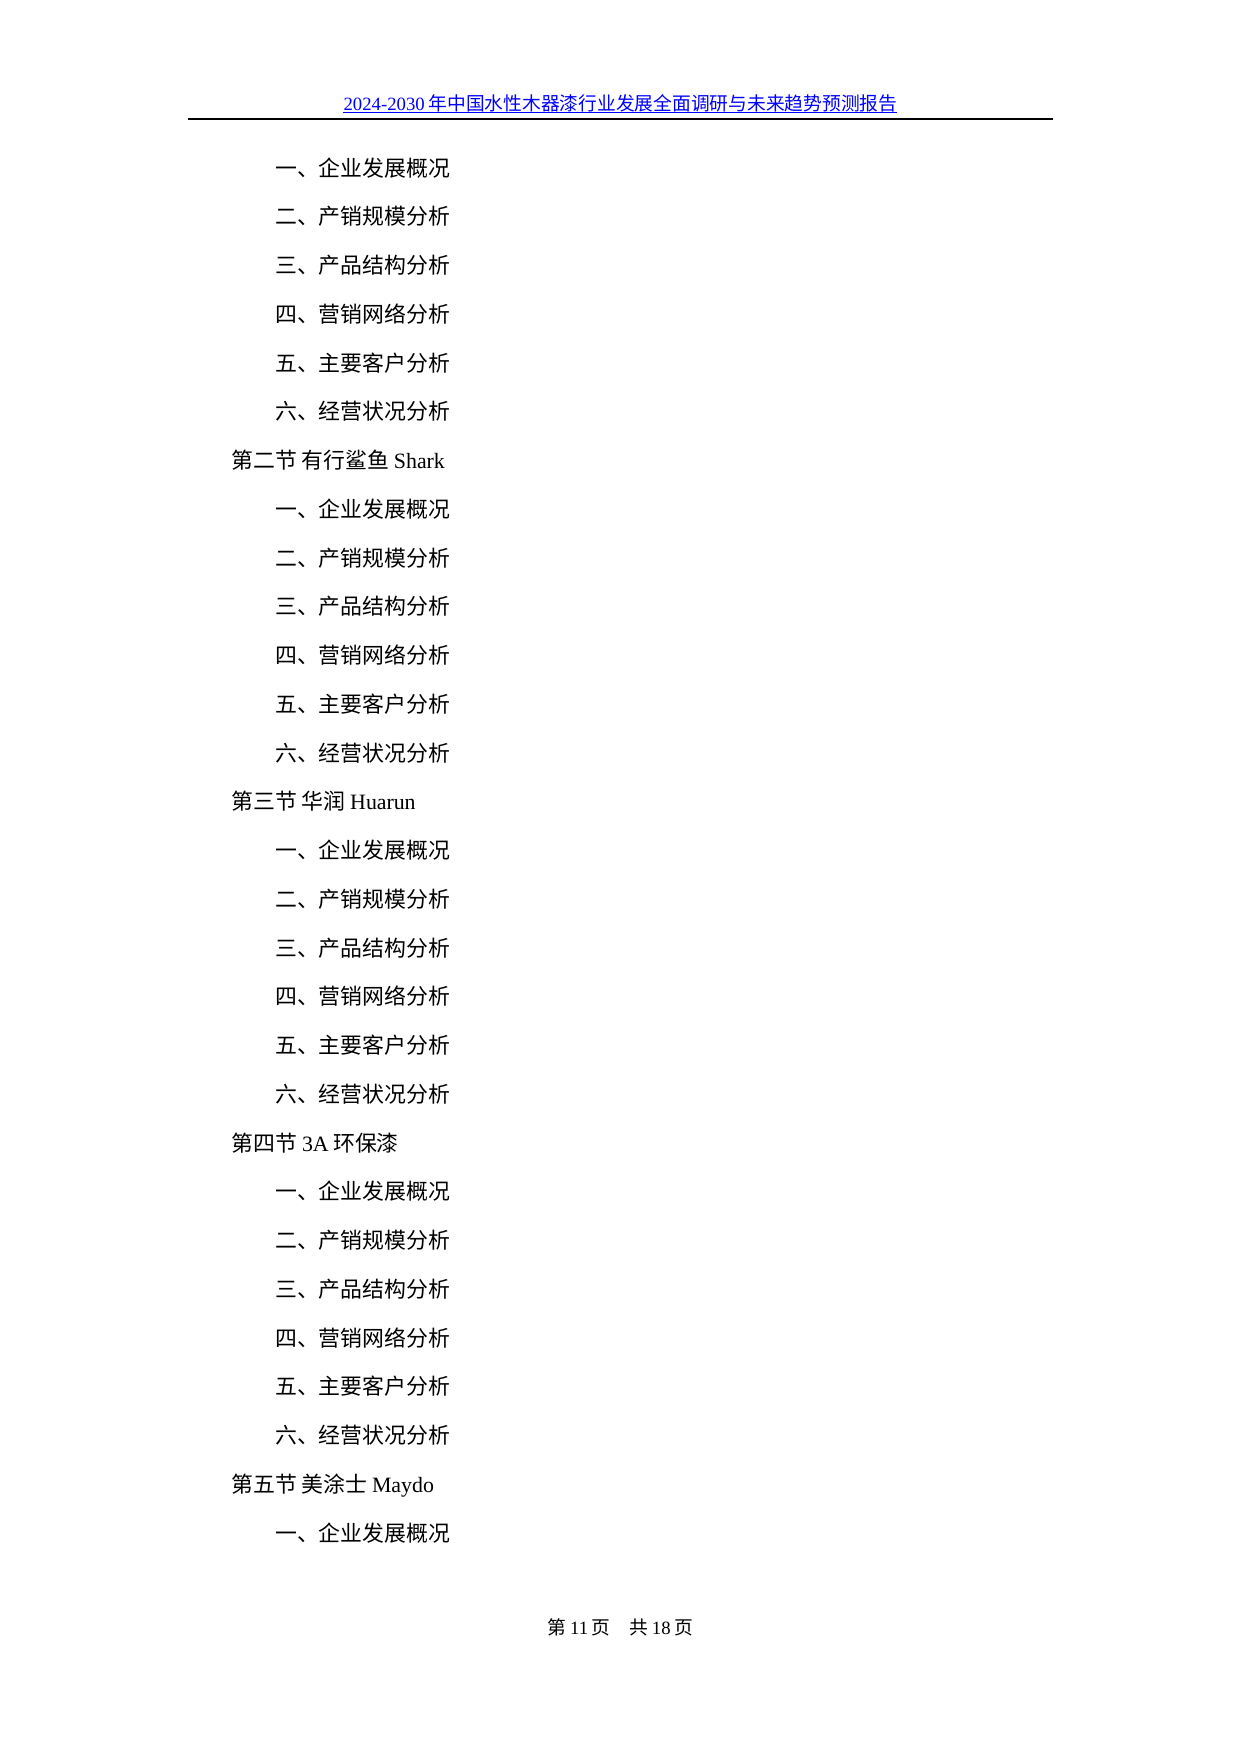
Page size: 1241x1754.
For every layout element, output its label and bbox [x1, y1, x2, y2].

text [187, 150, 1053, 1548]
